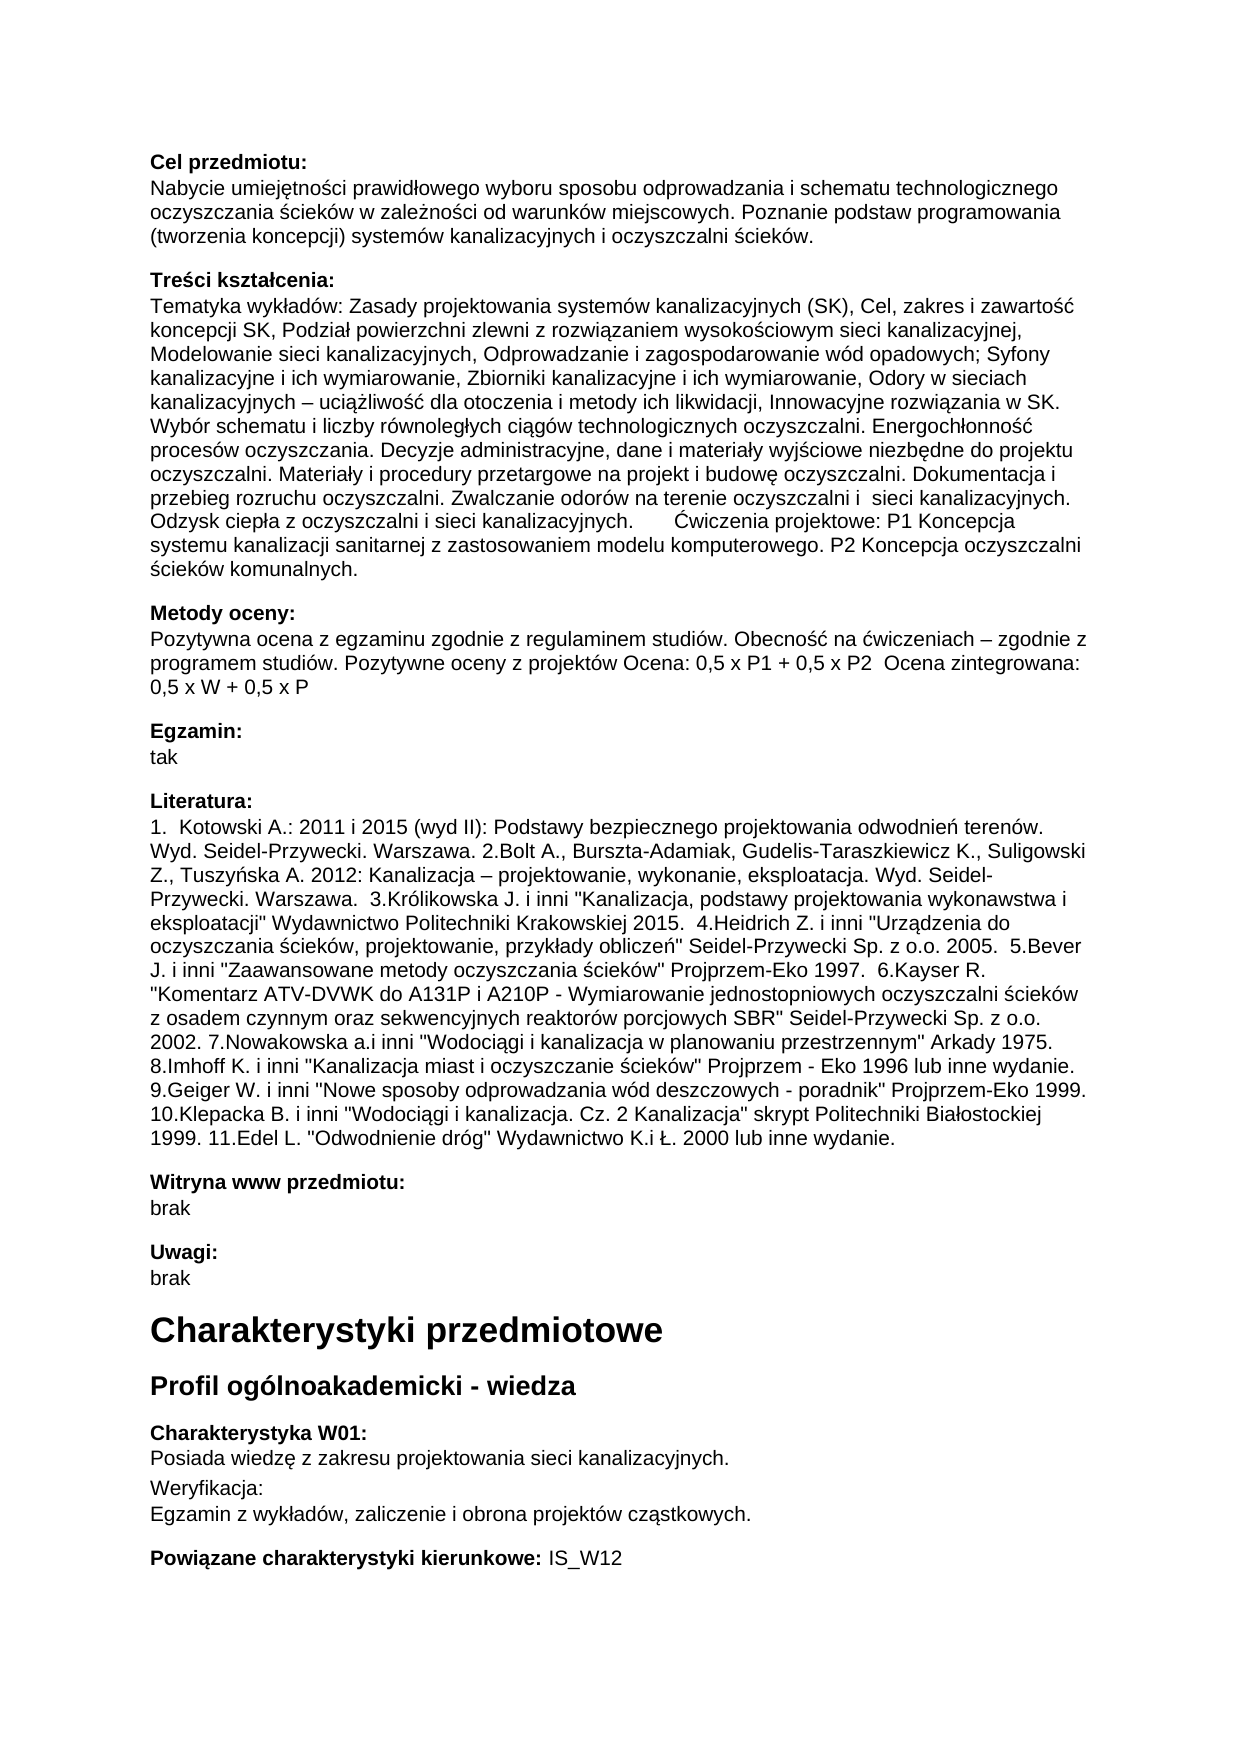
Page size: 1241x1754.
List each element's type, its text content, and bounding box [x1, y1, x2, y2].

text Egzamin z wykładów, zaliczenie i obrona projektów cząstkowych. [150, 1502, 1090, 1526]
text Cel przedmiotu: [150, 150, 1090, 174]
text Treści kształcenia: [150, 268, 1090, 292]
text Uwagi: [150, 1239, 1090, 1263]
text Charakterystyka W01: [150, 1421, 1090, 1445]
subtitle Profil ogólnoakademicki - wiedza [150, 1370, 1090, 1401]
text Tematyka wykładów: Zasady projektowania systemów kanalizacyjnych (SK), Cel, zakres i zawartość koncepcji SK, Podział powierzchni zlewni z rozwiązaniem wysokościowym sieci kanalizacyjnej, Modelowanie sieci kanalizacyjnych, Odprowadzanie i zagospodarowanie wód opadowych; Syfony kanalizacyjne i ich wymiarowanie, Zbiorniki kanalizacyjne i ich wymiarowanie, Odory w sieciach kanalizacyjnych – uciążliwość dla otoczenia i metody ich likwidacji, Innowacyjne rozwiązania w SK. Wybór schematu i liczby równoległych ciągów technologicznych oczyszczalni. Energochłonność procesów oczyszczania. Decyzje administracyjne, dane i materiały wyjściowe niezbędne do projektu oczyszczalni. Materiały i procedury przetargowe na projekt i budowę oczyszczalni. Dokumentacja i przebieg rozruchu oczyszczalni. Zwalczanie odorów na terenie oczyszczalni i sieci kanalizacyjnych. Odzysk ciepła z oczyszczalni i sieci kanalizacyjnych. Ćwiczenia projektowe: P1 Koncepcja systemu kanalizacji sanitarnej z zastosowaniem modelu komputerowego. P2 Koncepcja oczyszczalni ścieków komunalnych. [150, 294, 1090, 581]
text Egzamin: [150, 719, 1090, 743]
text Weryfikacja: [150, 1476, 1090, 1500]
text Posiada wiedzę z zakresu projektowania sieci kanalizacyjnych. [150, 1446, 1090, 1470]
text 1. Kotowski A.: 2011 i 2015 (wyd II): Podstawy bezpiecznego projektowania odwodnień terenów. Wyd. Seidel-Przywecki. Warszawa. 2.Bolt A., Burszta-Adamiak, Gudelis-Taraszkiewicz K., Suligowski Z., Tuszyńska A. 2012: Kanalizacja – projektowanie, wykonanie, eksploatacja. Wyd. Seidel-Przywecki. Warszawa. 3.Królikowska J. i inni "Kanalizacja, podstawy projektowania wykonawstwa i eksploatacji" Wydawnictwo Politechniki Krakowskiej 2015. 4.Heidrich Z. i inni "Urządzenia do oczyszczania ścieków, projektowanie, przykłady obliczeń" Seidel-Przywecki Sp. z o.o. 2005. 5.Bever J. i inni "Zaawansowane metody oczyszczania ścieków" Projprzem-Eko 1997. 6.Kayser R. "Komentarz ATV-DVWK do A131P i A210P - Wymiarowanie jednostopniowych oczyszczalni ścieków z osadem czynnym oraz sekwencyjnych reaktorów porcjowych SBR" Seidel-Przywecki Sp. z o.o. 2002. 7.Nowakowska a.i inni "Wodociągi i kanalizacja w planowaniu przestrzennym" Arkady 1975. 8.Imhoff K. i inni "Kanalizacja miast i oczyszczanie ścieków" Projprzem - Eko 1996 lub inne wydanie. 9.Geiger W. i inni "Nowe sposoby odprowadzania wód deszczowych - poradnik" Projprzem-Eko 1999. 10.Klepacka B. i inni "Wodociągi i kanalizacja. Cz. 2 Kanalizacja" skrypt Politechniki Białostockiej 1999. 11.Edel L. "Odwodnienie dróg" Wydawnictwo K.i Ł. 2000 lub inne wydanie. [150, 814, 1090, 1150]
text brak [150, 1196, 1090, 1220]
text Literatura: [150, 788, 1090, 812]
text brak [150, 1266, 1090, 1289]
subtitle Charakterystyki przedmiotowe [150, 1309, 1090, 1350]
text Metody oceny: [150, 601, 1090, 625]
text tak [150, 745, 1090, 769]
text Pozytywna ocena z egzaminu zgodnie z regulaminem studiów. Obecność na ćwiczeniach – zgodnie z programem studiów. Pozytywne oceny z projektów Ocena: 0,5 x P1 + 0,5 x P2 Ocena zintegrowana: 0,5 x W + 0,5 x P [150, 627, 1090, 699]
text Witryna www przedmiotu: [150, 1170, 1090, 1194]
text Powiązane charakterystyki kierunkowe: IS_W12 [150, 1546, 1090, 1570]
text Nabycie umiejętności prawidłowego wyboru sposobu odprowadzania i schematu technologicznego oczyszczania ścieków w zależności od warunków miejscowych. Poznanie podstaw programowania (tworzenia koncepcji) systemów kanalizacyjnych i oczyszczalni ścieków. [150, 176, 1090, 248]
